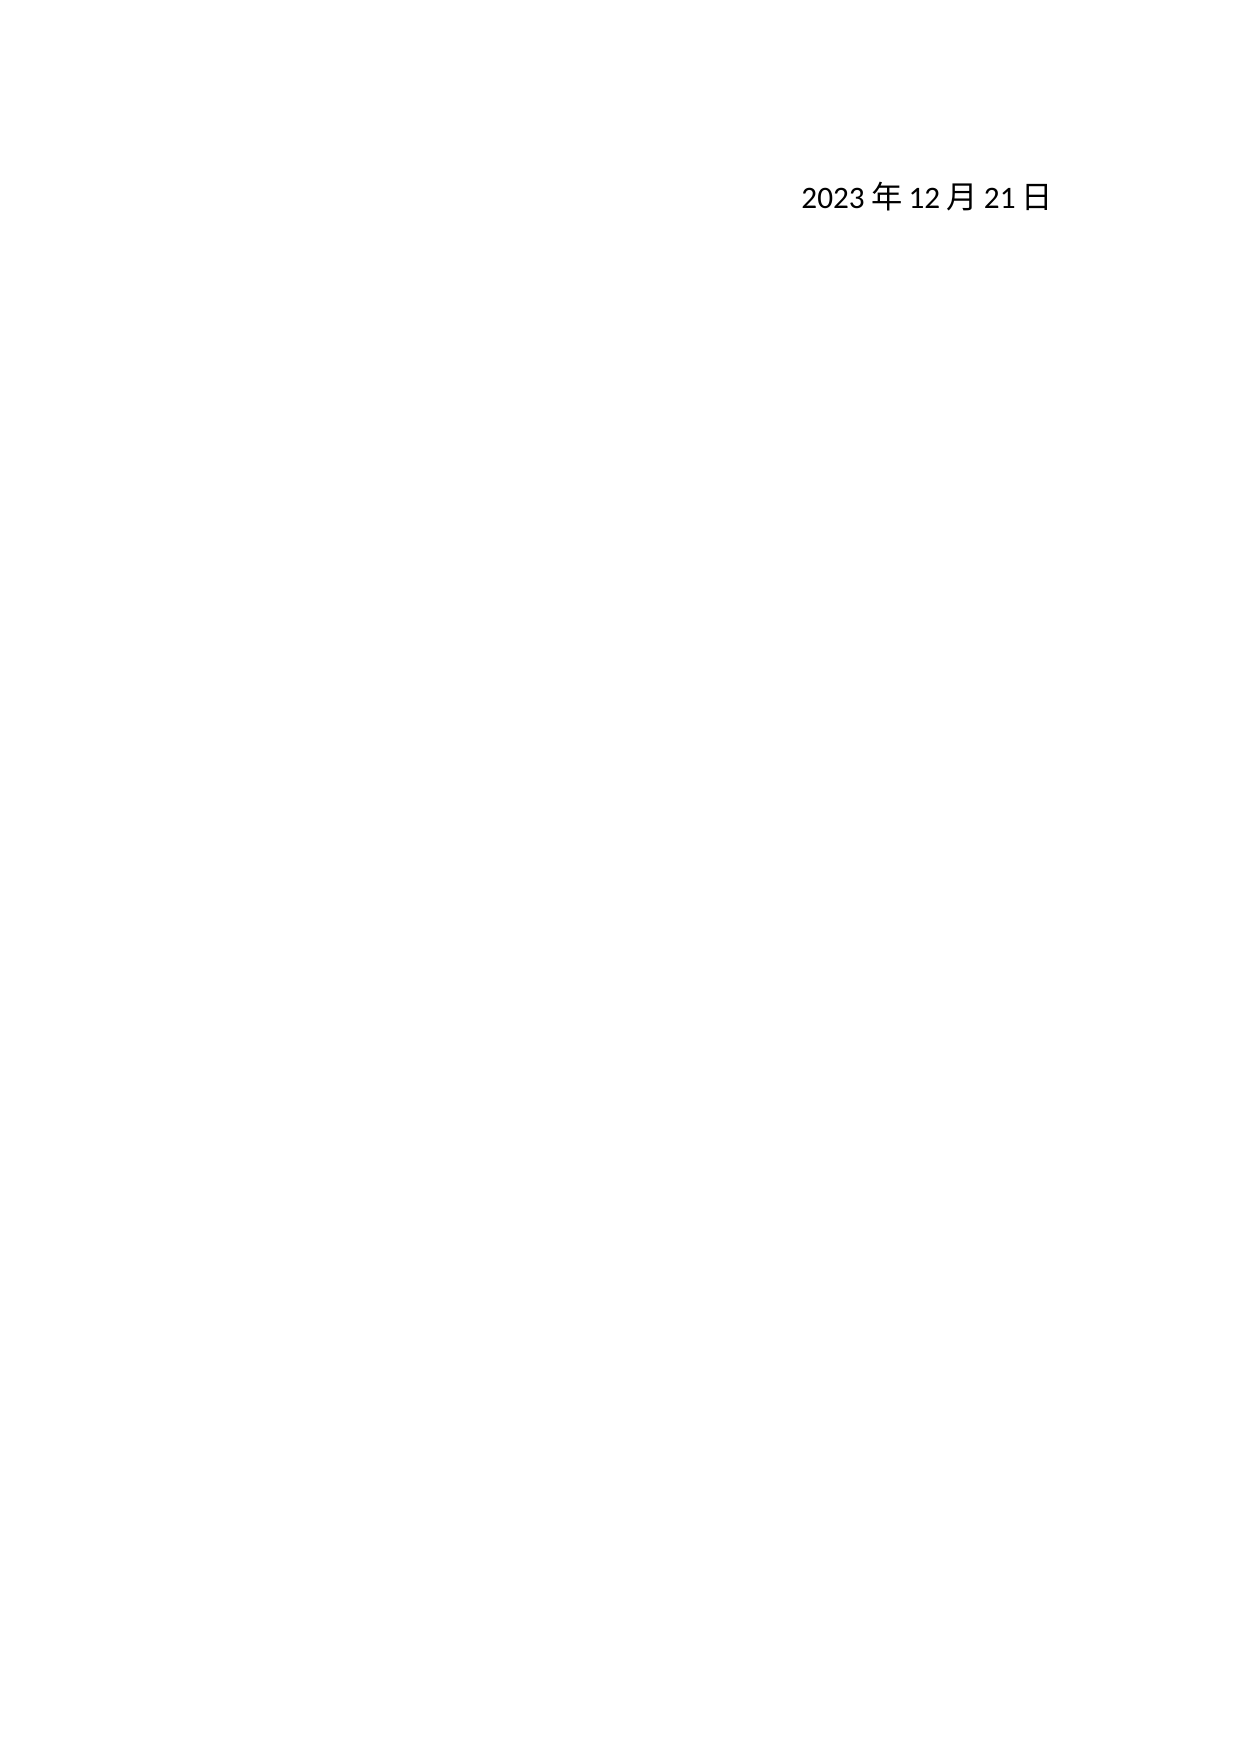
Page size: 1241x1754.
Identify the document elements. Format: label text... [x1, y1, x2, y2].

text 2023年12月21日 [187, 162, 1053, 227]
